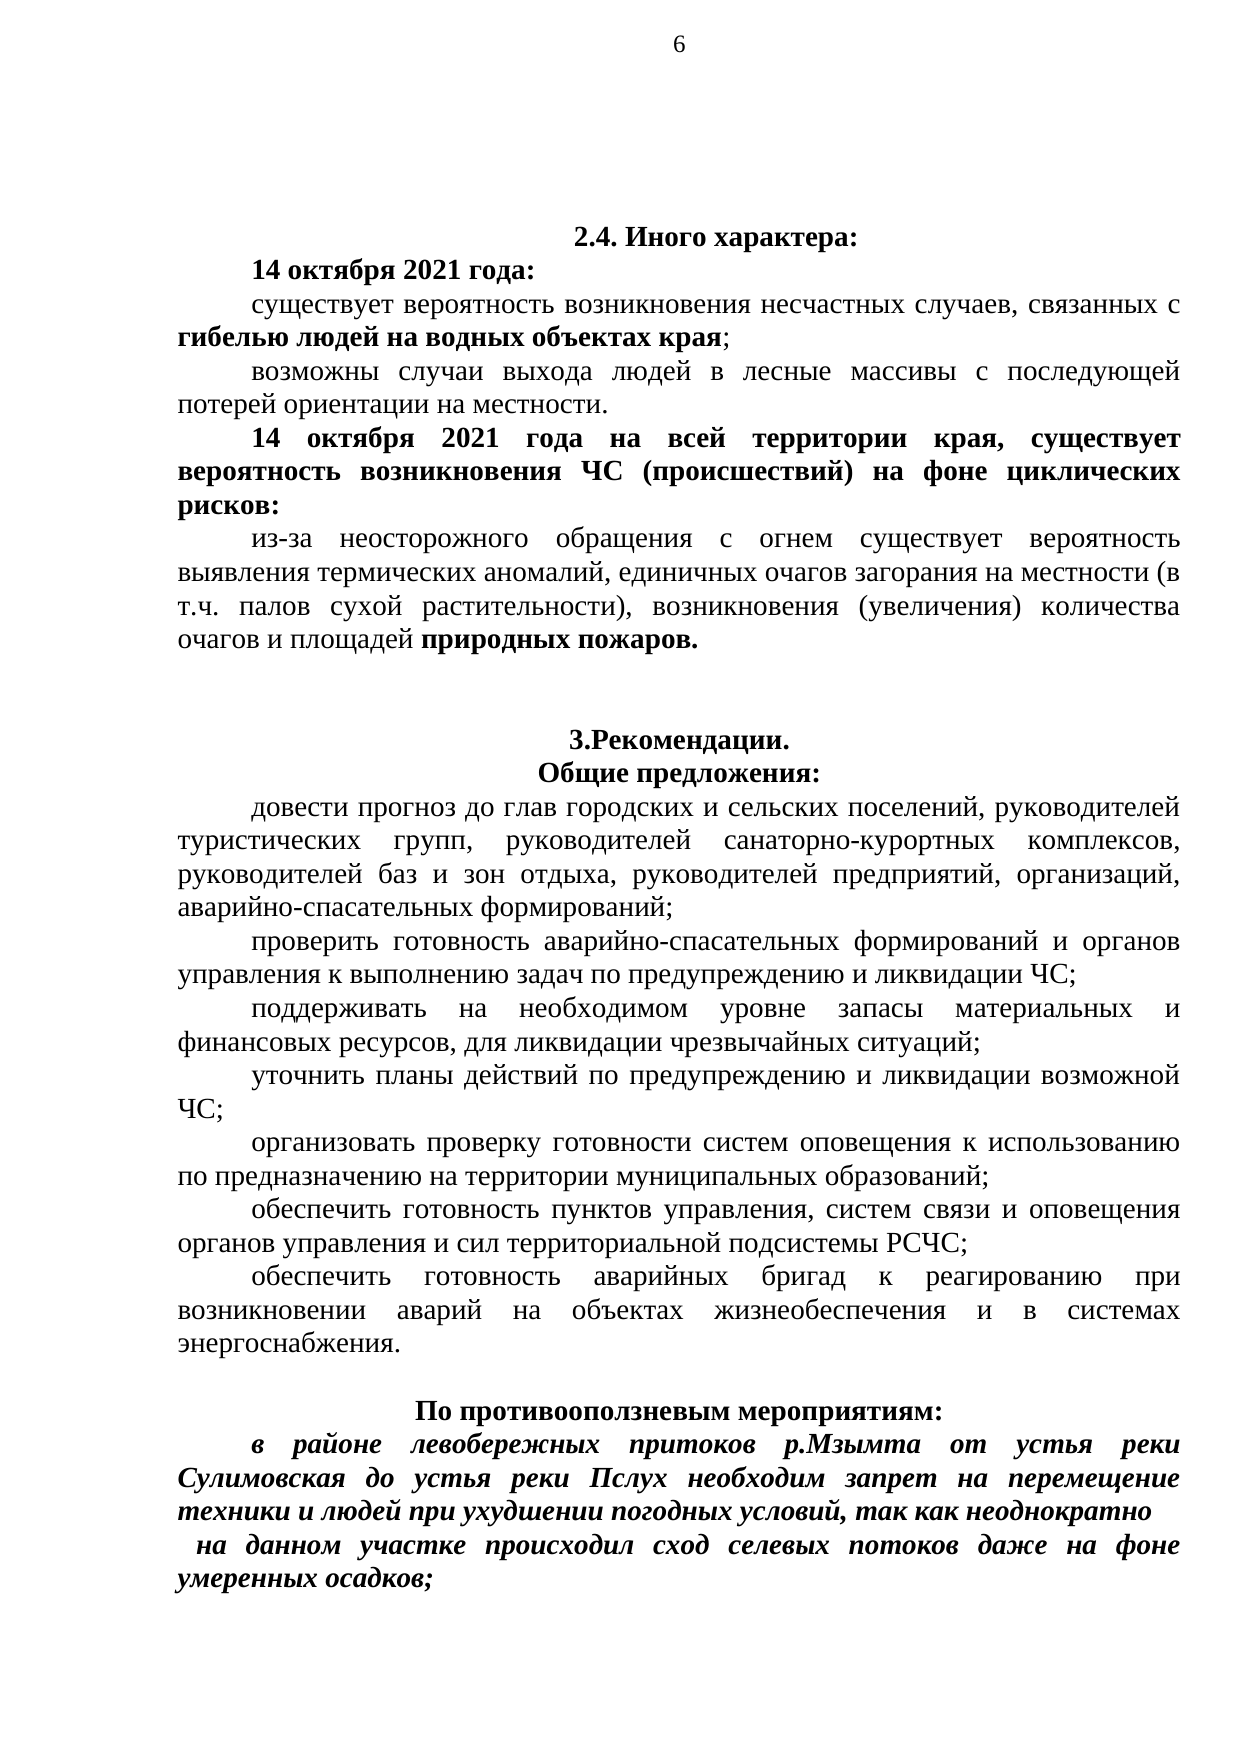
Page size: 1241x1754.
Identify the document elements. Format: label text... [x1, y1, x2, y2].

text 14 октября 2021 года: [177, 252, 1181, 286]
text в районе левобережных притоков р.Мзымта от устья реки Сулимовская до устья реки Пслух необходим запрет на перемещение техники и людей при ухудшении погодных условий, так как неоднократно [177, 1426, 1181, 1527]
text поддерживать на необходимом уровне запасы материальных и финансовых ресурсов, для ликвидации чрезвычайных ситуаций; [177, 990, 1181, 1057]
text 14 октября 2021 года на всей территории края, существует вероятность возникновения ЧС (происшествий) на фоне циклических рисков: [177, 420, 1181, 521]
text Общие предложения: [177, 755, 1181, 789]
text проверить готовность аварийно-спасательных формирований и органов управления к выполнению задач по предупреждению и ликвидации ЧС; [177, 923, 1181, 990]
text на данном участке происходил сход селевых потоков даже на фоне умеренных осадков; [177, 1527, 1181, 1594]
text возможны случаи выхода людей в лесные массивы с последующей потерей ориентации на местности. [177, 353, 1181, 420]
text организовать проверку готовности систем оповещения к использованию по предназначению на территории муниципальных образований; [177, 1124, 1181, 1191]
text обеспечить готовность пунктов управления, систем связи и оповещения органов управления и сил территориальной подсистемы РСЧС; [177, 1191, 1181, 1258]
text довести прогноз до глав городских и сельских поселений, руководителей туристических групп, руководителей санаторно-курортных комплексов, руководителей баз и зон отдыха, руководителей предприятий, организаций, аварийно-спасательных формирований; [177, 789, 1181, 923]
text из-за неосторожного обращения с огнем существует вероятность выявления термических аномалий, единичных очагов загорания на местности (в т.ч. палов сухой растительности), возникновения (увеличения) количества очагов и площадей природных пожаров. [177, 521, 1181, 655]
text 2.4. Иного характера: [177, 219, 1181, 252]
text существует вероятность возникновения несчастных случаев, связанных с гибелью людей на водных объектах края; [177, 286, 1181, 353]
text 3.Рекомендации. [177, 722, 1181, 755]
text обеспечить готовность аварийных бригад к реагированию при возникновении аварий на объектах жизнеобеспечения и в системах энергоснабжения. [177, 1258, 1181, 1359]
text уточнить планы действий по предупреждению и ликвидации возможной ЧС; [177, 1057, 1181, 1124]
text По противооползневым мероприятиям: [177, 1393, 1181, 1426]
